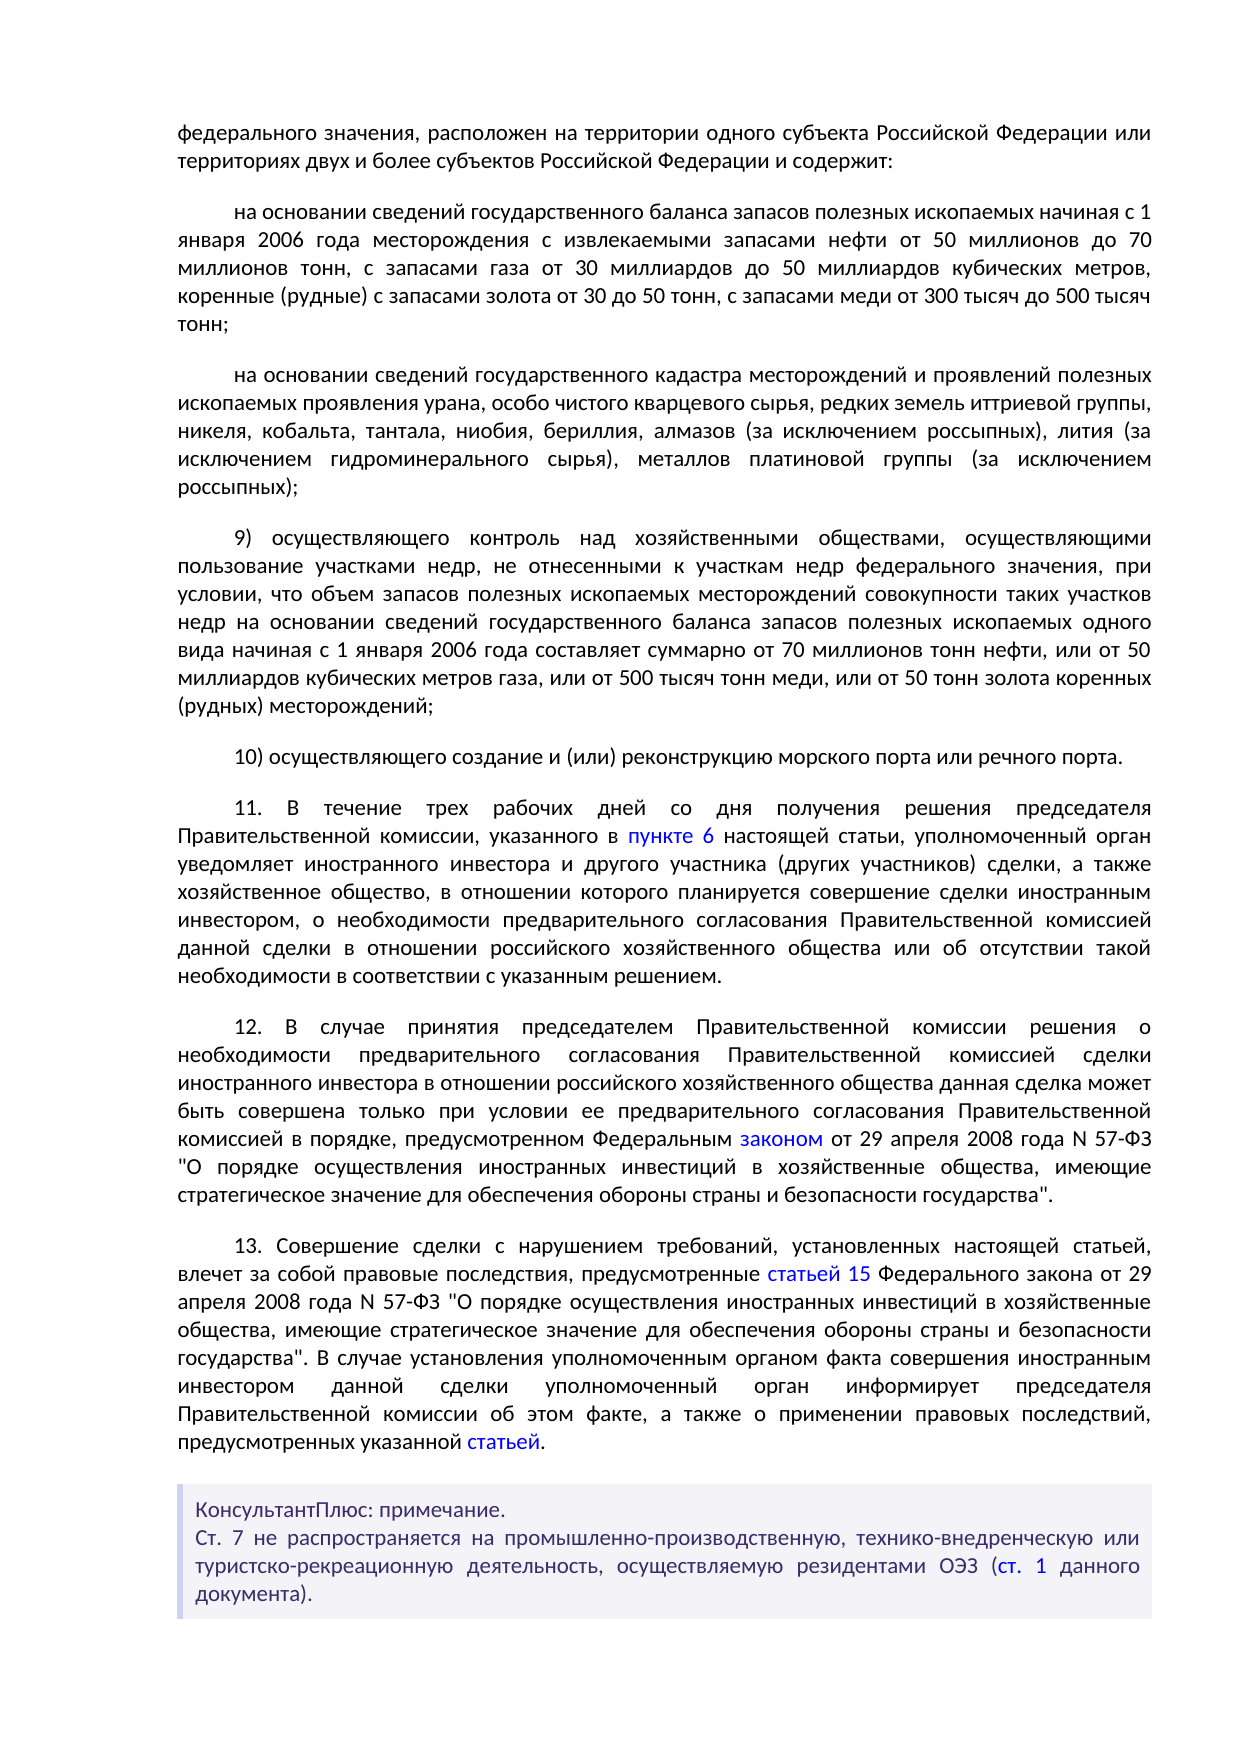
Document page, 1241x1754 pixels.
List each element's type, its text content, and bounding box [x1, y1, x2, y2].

text на основании сведений государственного баланса запасов полезных ископаемых начиная с 1 января 2006 года месторождения с извлекаемыми запасами нефти от 50 миллионов до 70 миллионов тонн, с запасами газа от 30 миллиардов до 50 миллиардов кубических метров, коренные (рудные) с запасами золота от 30 до 50 тонн, с запасами меди от 300 тысяч до 500 тысяч тонн; [177, 197, 1152, 337]
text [177, 118, 1152, 174]
text 9) осуществляющего контроль над хозяйственными обществами, осуществляющими пользование участками недр, не отнесенными к участкам недр федерального значения, при условии, что объем запасов полезных ископаемых месторождений совокупности таких участков недр на основании сведений государственного баланса запасов полезных ископаемых одного вида начиная с 1 января 2006 года составляет суммарно от 70 миллионов тонн нефти, или от 50 миллиардов кубических метров газа, или от 500 тысяч тонн меди, или от 50 тонн золота коренных (рудных) месторождений; [177, 523, 1152, 719]
table_header КонсультантПлюс: примечание. Ст. 7 не распространяется на промышленно-производственную, технико-внедренческую или туристско-рекреационную деятельность, осуществляемую резидентами ОЭЗ (ст. 1 данного документа). [195, 1484, 1140, 1619]
table_header [177, 1484, 183, 1619]
text 10) осуществляющего создание и (или) реконструкцию морского порта или речного порта. [177, 742, 1152, 770]
text 13. Совершение сделки с нарушением требований, установленных настоящей статьей, влечет за собой правовые последствия, предусмотренные статьей 15 Федерального закона от 29 апреля 2008 года N 57-ФЗ "О порядке осуществления иностранных инвестиций в хозяйственные общества, имеющие стратегическое значение для обеспечения обороны страны и безопасности государства". В случае установления уполномоченным органом факта совершения иностранным инвестором данной сделки уполномоченный орган информирует председателя Правительственной комиссии об этом факте, а также о применении правовых последствий, предусмотренных указанной статьей. [177, 1231, 1152, 1455]
table_header [1140, 1484, 1152, 1619]
table_header [183, 1484, 195, 1619]
text 11. В течение трех рабочих дней со дня получения решения председателя Правительственной комиссии, указанного в пункте 6 настоящей статьи, уполномоченный орган уведомляет иностранного инвестора и другого участника (других участников) сделки, а также хозяйственное общество, в отношении которого планируется совершение сделки иностранным инвестором, о необходимости предварительного согласования Правительственной комиссией данной сделки в отношении российского хозяйственного общества или об отсутствии такой необходимости в соответствии с указанным решением. [177, 793, 1152, 989]
text на основании сведений государственного кадастра месторождений и проявлений полезных ископаемых проявления урана, особо чистого кварцевого сырья, редких земель иттриевой группы, никеля, кобальта, тантала, ниобия, бериллия, алмазов (за исключением россыпных), лития (за исключением гидроминерального сырья), металлов платиновой группы (за исключением россыпных); [177, 360, 1152, 500]
text 12. В случае принятия председателем Правительственной комиссии решения о необходимости предварительного согласования Правительственной комиссией сделки иностранного инвестора в отношении российского хозяйственного общества данная сделка может быть совершена только при условии ее предварительного согласования Правительственной комиссией в порядке, предусмотренном Федеральным законом от 29 апреля 2008 года N 57-ФЗ "О порядке осуществления иностранных инвестиций в хозяйственные общества, имеющие стратегическое значение для обеспечения обороны страны и безопасности государства". [177, 1012, 1152, 1208]
